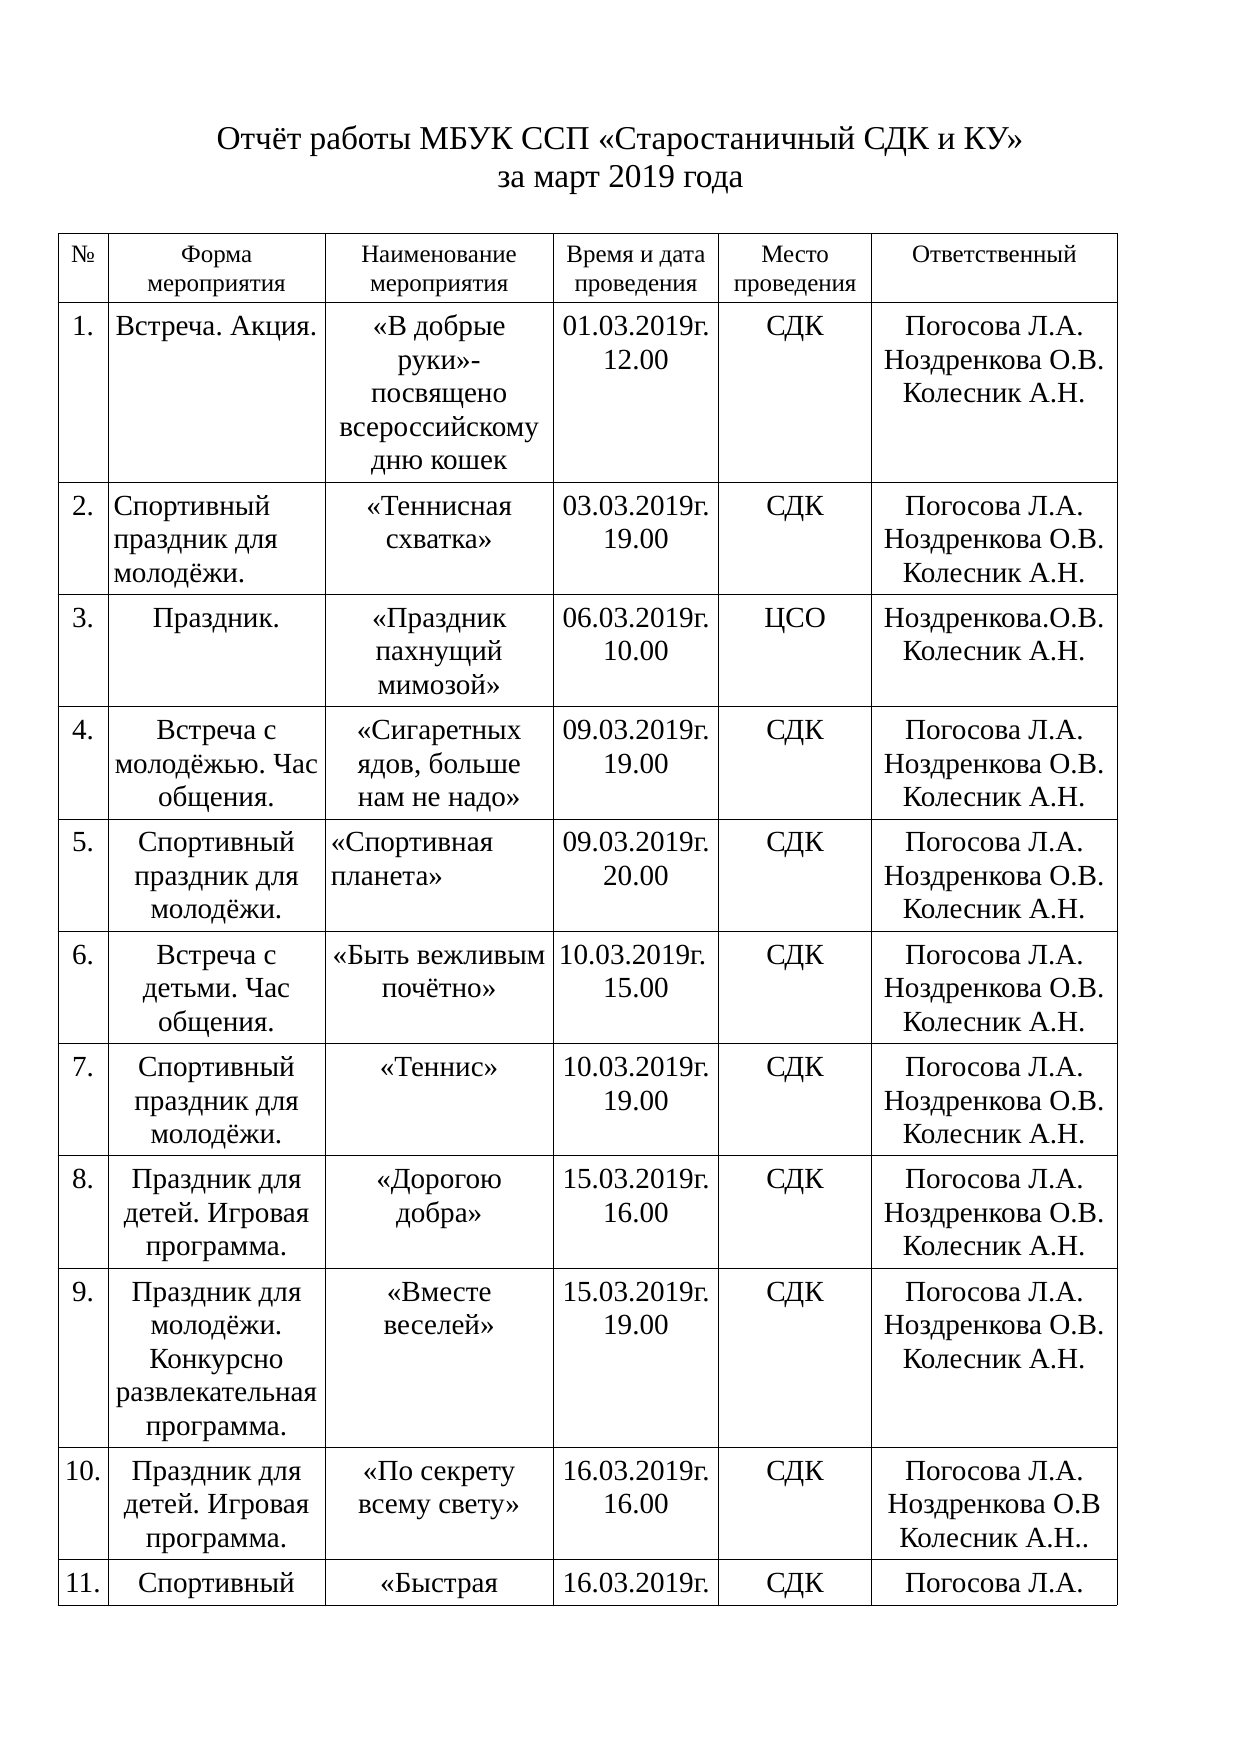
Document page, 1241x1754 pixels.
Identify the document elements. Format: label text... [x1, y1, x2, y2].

table_cell 4. [59, 707, 108, 818]
table_cell СДК [719, 820, 871, 931]
table_cell «По секрету всему свету» [326, 1448, 553, 1559]
table_cell СДК [719, 1156, 871, 1268]
table_cell СДК [719, 1269, 871, 1447]
table_cell Встреча. Акция. [109, 303, 325, 482]
table_cell СДК [719, 707, 871, 818]
table_cell «Сигаретных ядов, больше нам не надо» [326, 707, 553, 818]
table_cell 10.03.2019г. 19.00 [554, 1044, 718, 1155]
table_cell Ноздренкова.О.В. Колесник А.Н. [872, 595, 1117, 706]
table_header Ответственный [872, 234, 1117, 302]
table_cell 06.03.2019г. 10.00 [554, 595, 718, 706]
table_cell Спортивный праздник для молодёжи. [109, 483, 325, 594]
table_cell Спортивный праздник для молодёжи. [109, 820, 325, 931]
table_cell Праздник для молодёжи. Конкурсно развлекательная программа. [109, 1269, 325, 1447]
table_cell «Вместе веселей» [326, 1269, 553, 1447]
table_cell СДК [719, 932, 871, 1043]
table_cell Праздник для детей. Игровая программа. [109, 1448, 325, 1559]
table_cell ЦСО [719, 595, 871, 706]
table_cell «Праздник пахнущий мимозой» [326, 595, 553, 706]
table_cell Погосова Л.А. Ноздренкова О.В. Колесник А.Н. [872, 707, 1117, 818]
table_cell «Быстрая пешка» [326, 1560, 553, 1604]
table_cell Погосова Л.А. Ноздренкова О.В. Колесник А.Н. [872, 1156, 1117, 1268]
table_cell Встреча с молодёжью. Час общения. [109, 707, 325, 818]
table_cell Погосова Л.А. Ноздренкова О.В. Колесник А.Н. [872, 1044, 1117, 1155]
table_cell 16.03.2019г. 19.00 [554, 1560, 718, 1604]
table_cell 11. [59, 1560, 108, 1604]
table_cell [872, 1560, 1117, 1604]
table_cell 09.03.2019г. 19.00 [554, 707, 718, 818]
table_cell 6. [59, 932, 108, 1043]
table_cell «Спортивная планета» [326, 820, 553, 931]
table_header Наименование мероприятия [326, 234, 553, 302]
text Отчёт работы МБУК ССП «Старостаничный СДК и КУ» [118, 118, 1122, 156]
table_cell СДК [719, 303, 871, 482]
table_cell 10.03.2019г. 15.00 [554, 932, 718, 1043]
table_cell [872, 1448, 1117, 1559]
table_cell Погосова Л.А. Ноздренкова О.В. Колесник А.Н. [872, 820, 1117, 931]
table_cell «Теннис» [326, 1044, 553, 1155]
table_header Форма мероприятия [109, 234, 325, 302]
table_cell Погосова Л.А. Ноздренкова О.В. Колесник А.Н. [872, 483, 1117, 594]
table_cell 01.03.2019г. 12.00 [554, 303, 718, 482]
table_cell «Теннисная схватка» [326, 483, 553, 594]
table_cell Праздник. [109, 595, 325, 706]
table_cell 8. [59, 1156, 108, 1268]
table_cell 16.03.2019г. 16.00 [554, 1448, 718, 1559]
table_cell СДК [719, 1044, 871, 1155]
table_cell Праздник для детей. Игровая программа. [109, 1156, 325, 1268]
table_cell 03.03.2019г. 19.00 [554, 483, 718, 594]
table_cell 1. [59, 303, 108, 482]
table_header № [59, 234, 108, 302]
table_header Место проведения [719, 234, 871, 302]
table_cell 5. [59, 820, 108, 931]
table_cell Встреча с детьми. Час общения. [109, 932, 325, 1043]
table_cell «В добрые руки»- посвящено всероссийскому дню кошек [326, 303, 553, 482]
table_cell 3. [59, 595, 108, 706]
table_cell 2. [59, 483, 108, 594]
table_cell 15.03.2019г. 19.00 [554, 1269, 718, 1447]
text за март 2019 года [118, 156, 1122, 195]
table_cell «Быть вежливым почётно» [326, 932, 553, 1043]
table_cell 10. [59, 1448, 108, 1559]
table_cell «Дорогою добра» [326, 1156, 553, 1268]
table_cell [109, 1560, 325, 1604]
table_cell 15.03.2019г. 16.00 [554, 1156, 718, 1268]
table_cell 7. [59, 1044, 108, 1155]
table_cell Погосова Л.А. Ноздренкова О.В. Колесник А.Н. [872, 932, 1117, 1043]
table_cell Погосова Л.А. Ноздренкова О.В. Колесник А.Н. [872, 303, 1117, 482]
table_cell 09.03.2019г. 20.00 [554, 820, 718, 931]
table_cell СДК [719, 483, 871, 594]
table_cell Спортивный праздник для молодёжи. [109, 1044, 325, 1155]
table_cell 9. [59, 1269, 108, 1447]
table_cell СДК [719, 1560, 871, 1604]
table_cell Погосова Л.А. Ноздренкова О.В. Колесник А.Н. [872, 1269, 1117, 1447]
table_cell СДК [719, 1448, 871, 1559]
table_header Время и дата проведения [554, 234, 718, 302]
